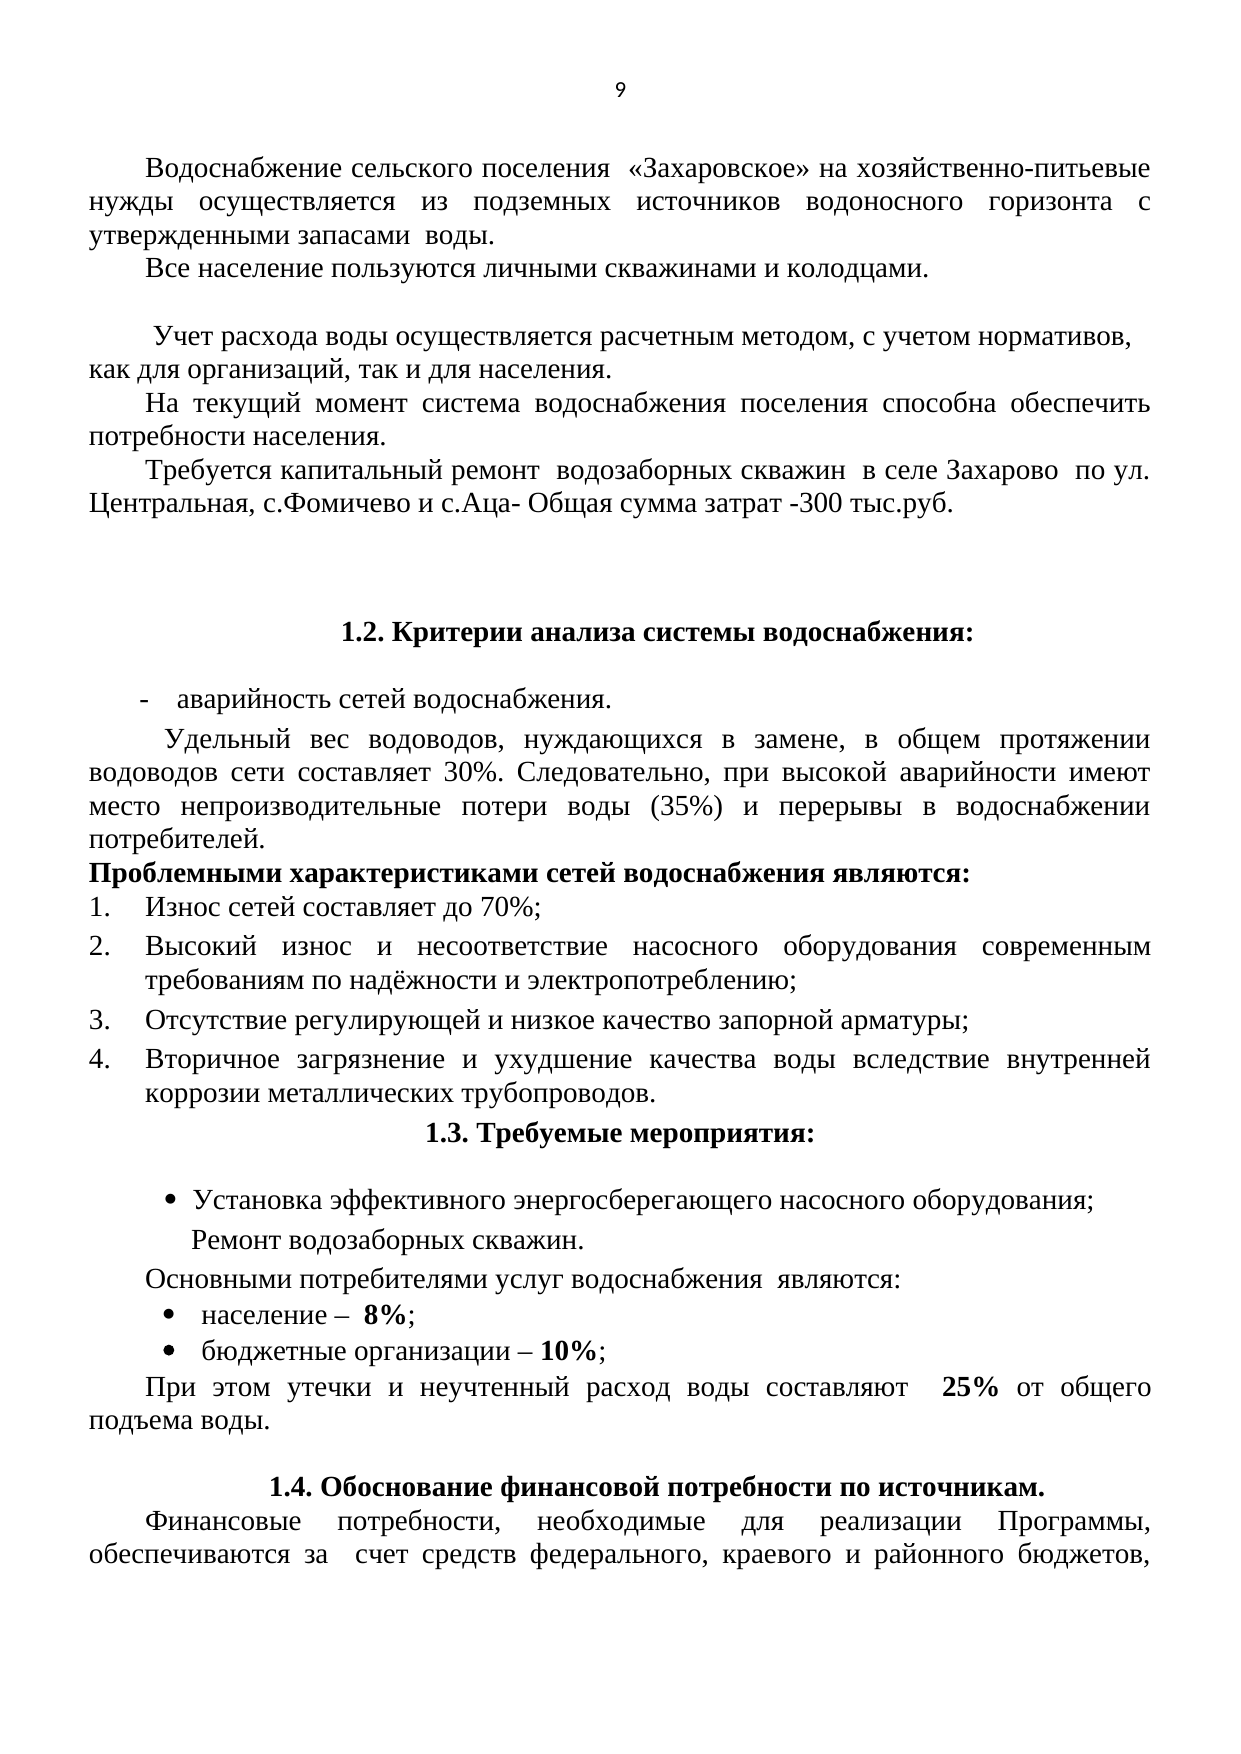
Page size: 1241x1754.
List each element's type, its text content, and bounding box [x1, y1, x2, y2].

text Ремонт водозаборных скважин. [89, 1222, 1152, 1255]
text Удельный вес водоводов, нуждающихся в замене, в общем протяжении водоводов сети составляет 30%. Следовательно, при высокой аварийности имеют место непроизводительные потери воды (35%) и перерывы в водоснабжении потребителей. [89, 721, 1152, 855]
list Вторичное загрязнение и ухудшение качества воды вследствие внутренней коррозии металлических трубопроводов. [89, 1042, 1152, 1109]
text При этом утечки и неучтенный расход воды составляют 25% от общего подъема воды. [89, 1369, 1152, 1436]
text Основными потребителями услуг водоснабжения являются: [89, 1262, 1152, 1295]
list Отсутствие регулирующей и низкое качество запорной арматуры; [89, 1002, 1152, 1035]
list аварийность сетей водоснабжения. [139, 681, 1152, 715]
text Водоснабжение сельского поселения «Захаровское» на хозяйственно-питьевые нужды осуществляется из подземных источников водоносного горизонта с утвержденными запасами воды. [89, 150, 1152, 251]
list бюджетные организации – 10%; [164, 1333, 1152, 1367]
text 1.4. Обоснование финансовой потребности по источникам. [89, 1469, 1152, 1503]
text Все население пользуются личными скважинами и колодцами. [89, 251, 1152, 284]
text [89, 1503, 1152, 1570]
list Высокий износ и несоответствие насосного оборудования современным требованиям по надёжности и электропотреблению; [89, 928, 1152, 996]
list Износ сетей составляет до 70%; [89, 889, 1152, 922]
text Требуется капитальный ремонт водозаборных скважин в селе Захарово по ул. Центральная, с.Фомичево и с.Аца- Общая сумма затрат -300 тыс.руб. [89, 452, 1152, 519]
text 1.2. Критерии анализа системы водоснабжения: [89, 614, 1152, 648]
list Установка эффективного энергосберегающего насосного оборудования; [165, 1182, 1152, 1216]
text 1.3. Требуемые мероприятия: [89, 1115, 1152, 1148]
text На текущий момент система водоснабжения поселения способна обеспечить потребности населения. [89, 385, 1152, 452]
text Учет расхода воды осуществляется расчетным методом, с учетом нормативов, как для организаций, так и для населения. [89, 318, 1152, 385]
text Проблемными характеристиками сетей водоснабжения являются: [89, 855, 1152, 889]
list население – 8%; [164, 1297, 1152, 1331]
